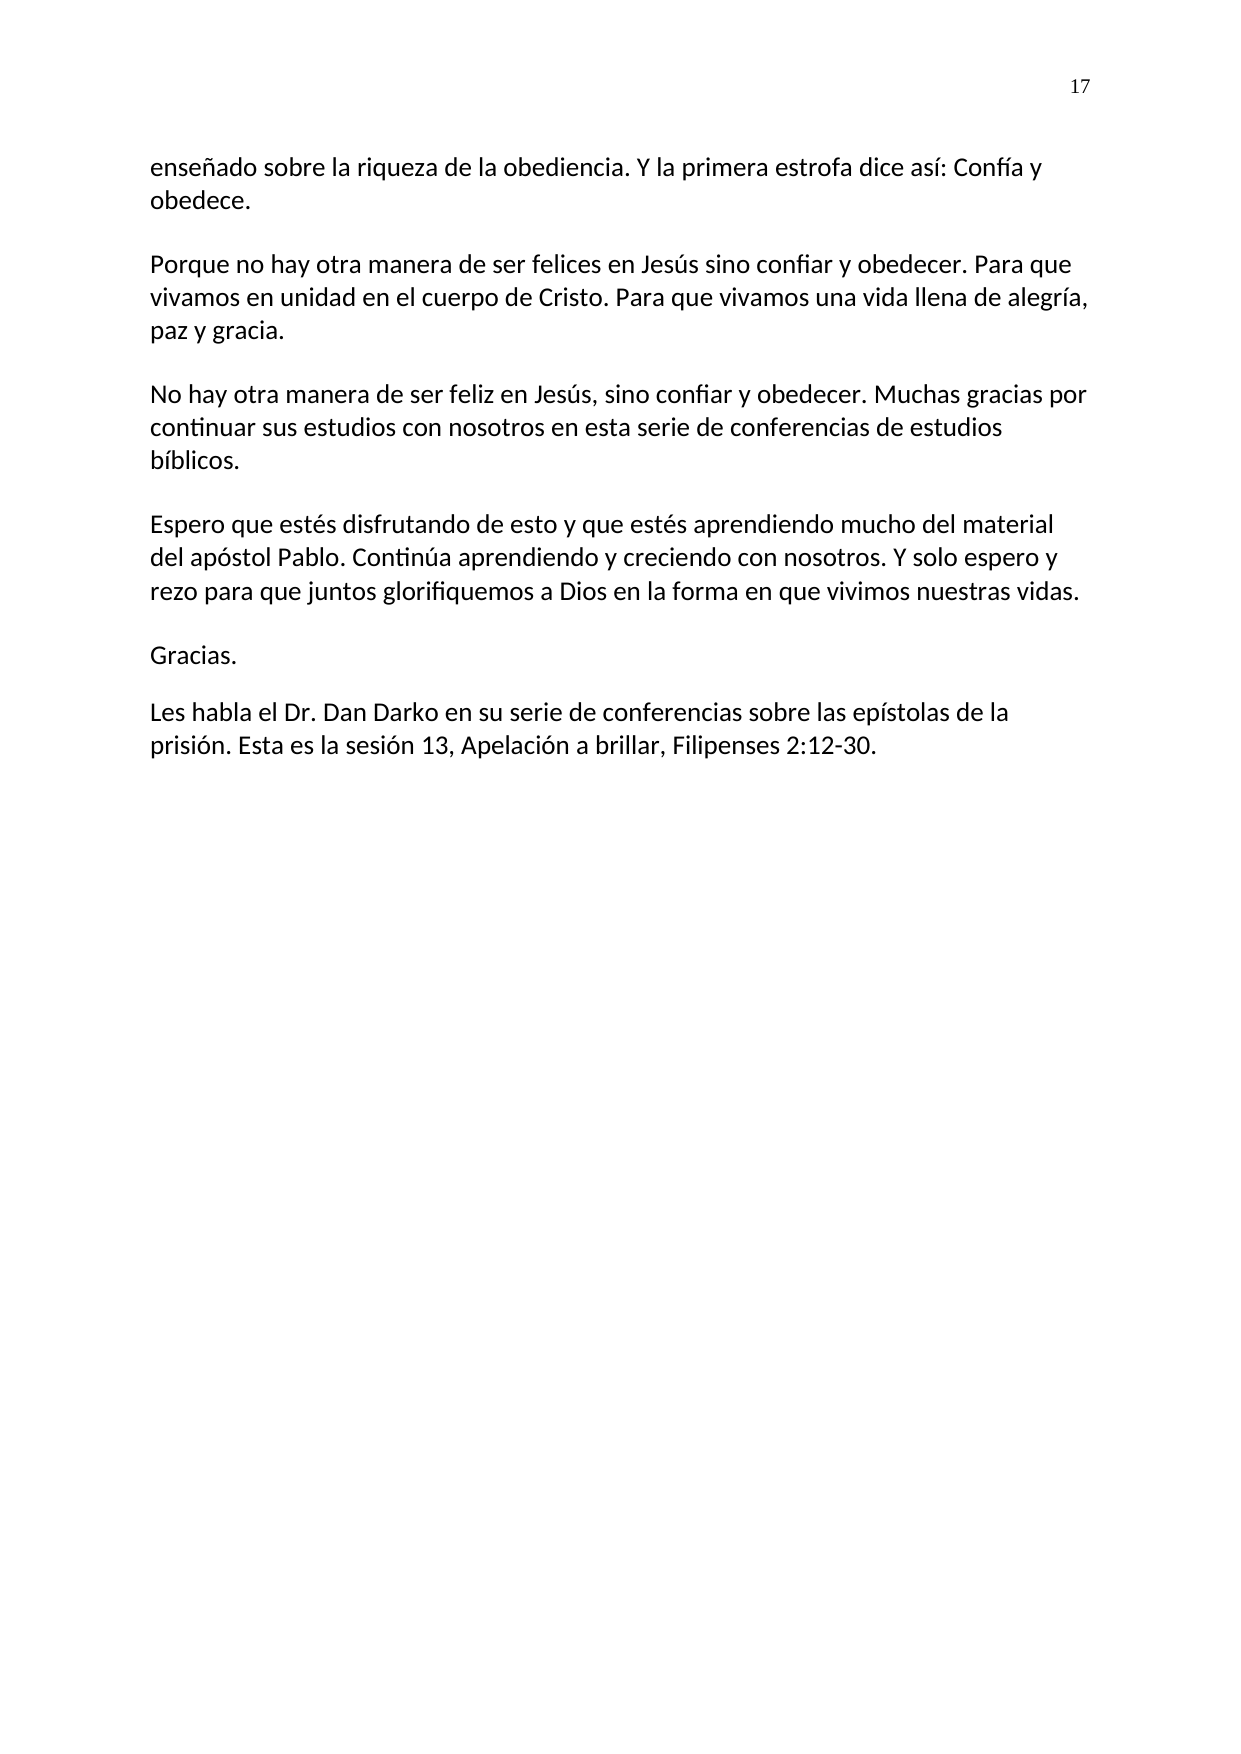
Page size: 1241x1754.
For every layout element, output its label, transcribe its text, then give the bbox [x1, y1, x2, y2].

text Gracias. [150, 638, 1090, 695]
text Espero que estés disfrutando de esto y que estés aprendiendo mucho del material del apóstol Pablo. Continúa aprendiendo y creciendo con nosotros. Y solo espero y rezo para que juntos glorifiquemos a Dios en la forma en que vivimos nuestras vidas. [150, 508, 1090, 607]
text Les habla el Dr. Dan Darko en su serie de conferencias sobre las epístolas de la prisión. Esta es la sesión 13, Apelación a brillar, Filipenses 2:12-30. [150, 695, 1090, 785]
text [150, 150, 1090, 216]
text Porque no hay otra manera de ser felices en Jesús sino confiar y obedecer. Para que vivamos en unidad en el cuerpo de Cristo. Para que vivamos una vida llena de alegría, paz y gracia. [150, 247, 1090, 346]
text No hay otra manera de ser feliz en Jesús, sino confiar y obedecer. Muchas gracias por continuar sus estudios con nosotros en esta serie de conferencias de estudios bíblicos. [150, 377, 1090, 476]
